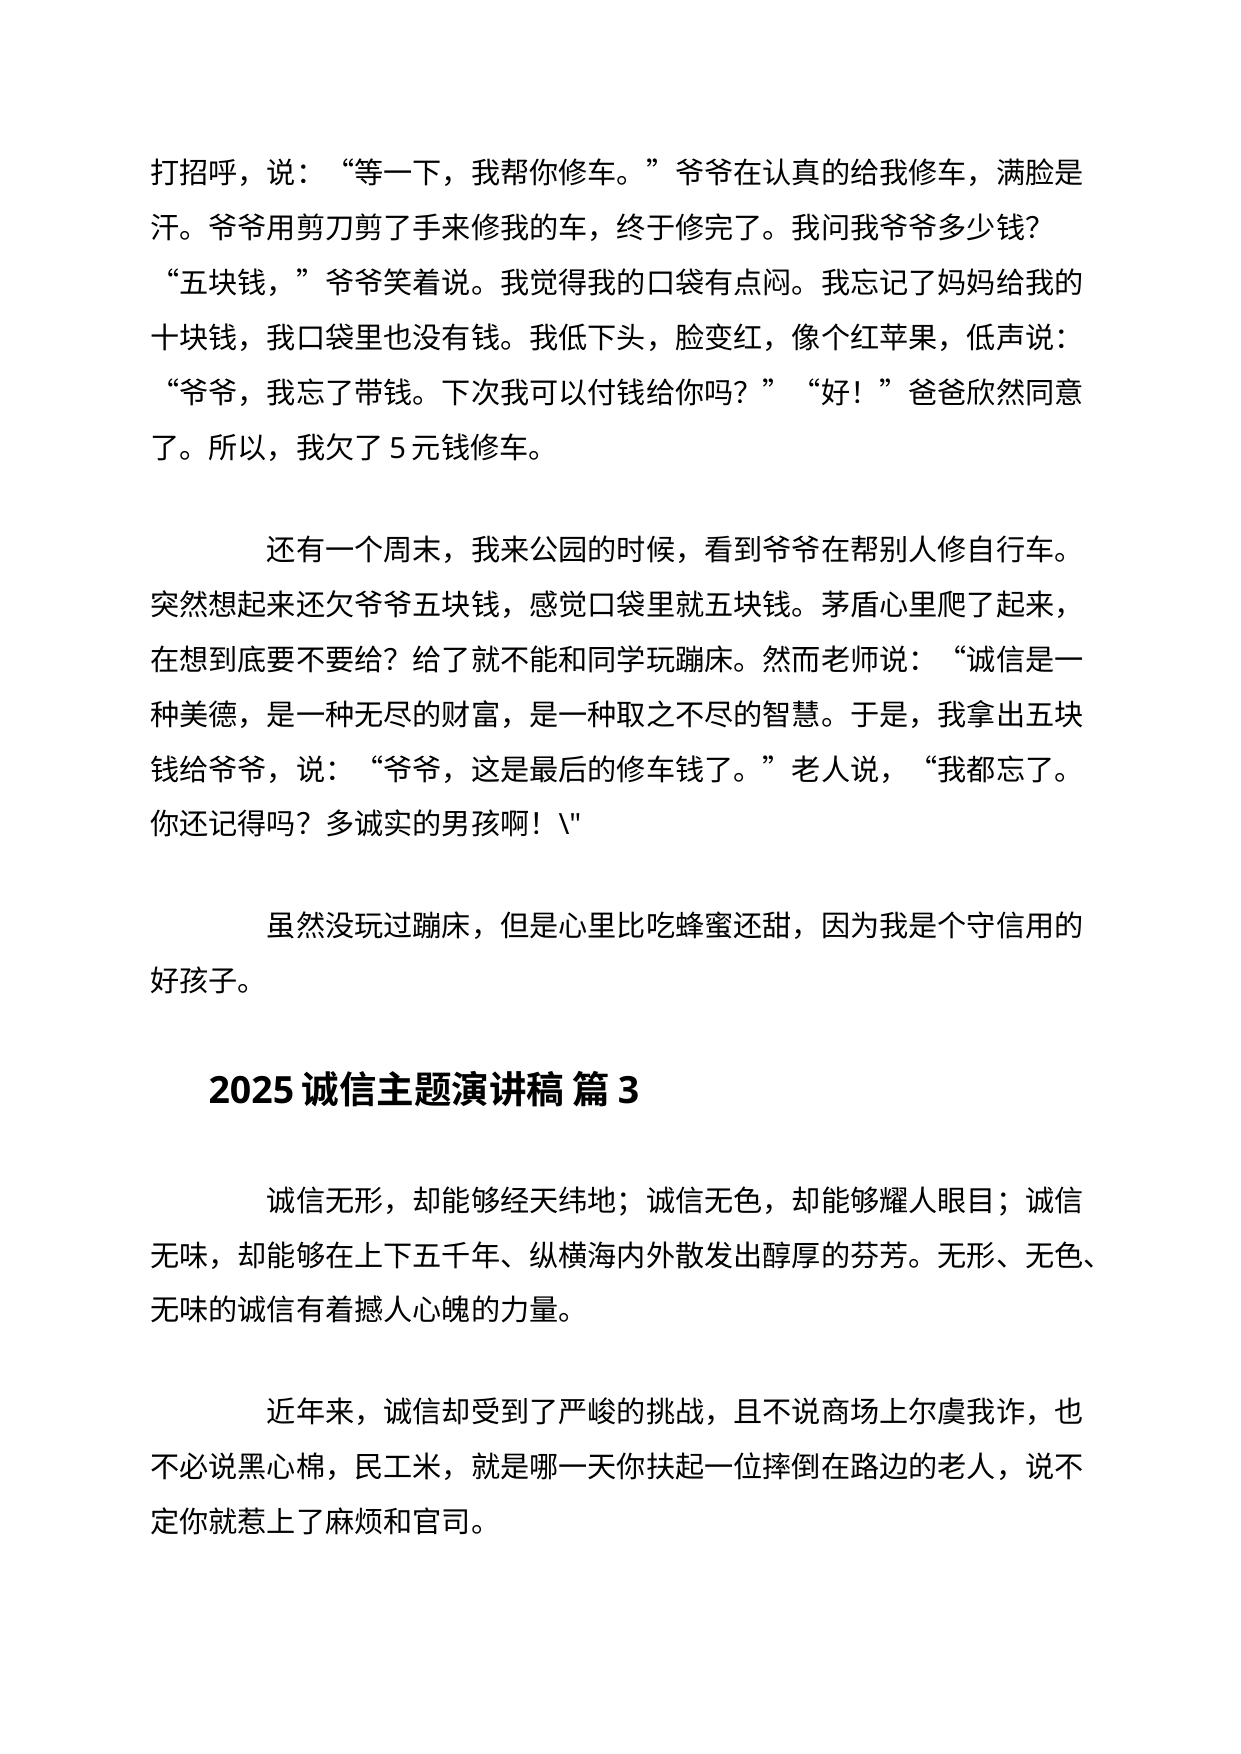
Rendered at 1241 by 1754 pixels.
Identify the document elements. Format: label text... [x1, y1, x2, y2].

text 近年来，诚信却受到了严峻的挑战，且不说商场上尔虞我诈，也不必说黑心棉，民工米，就是哪一天你扶起一位摔倒在路边的老人，说不定你就惹上了麻烦和官司。 [150, 1389, 1090, 1541]
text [150, 150, 1090, 467]
text 诚信无形，却能够经天纬地；诚信无色，却能够耀人眼目；诚信无味，却能够在上下五千年、纵横海内外散发出醇厚的芬芳。无形、无色、无味的诚信有着撼人心魄的力量。 [150, 1177, 1090, 1329]
text 还有一个周末，我来公园的时候，看到爷爷在帮别人修自行车。突然想起来还欠爷爷五块钱，感觉口袋里就五块钱。茅盾心里爬了起来，在想到底要不要给？给了就不能和同学玩蹦床。然而老师说：“诚信是一种美德，是一种无尽的财富，是一种取之不尽的智慧。于是，我拿出五块钱给爷爷，说：“爷爷，这是最后的修车钱了。”老人说，“我都忘了。你还记得吗？多诚实的男孩啊！\" [150, 526, 1090, 843]
text 虽然没玩过蹦床，但是心里比吃蜂蜜还甜，因为我是个守信用的好孩子。 [150, 903, 1090, 1000]
text 2025诚信主题演讲稿 篇3 [150, 1059, 1090, 1114]
